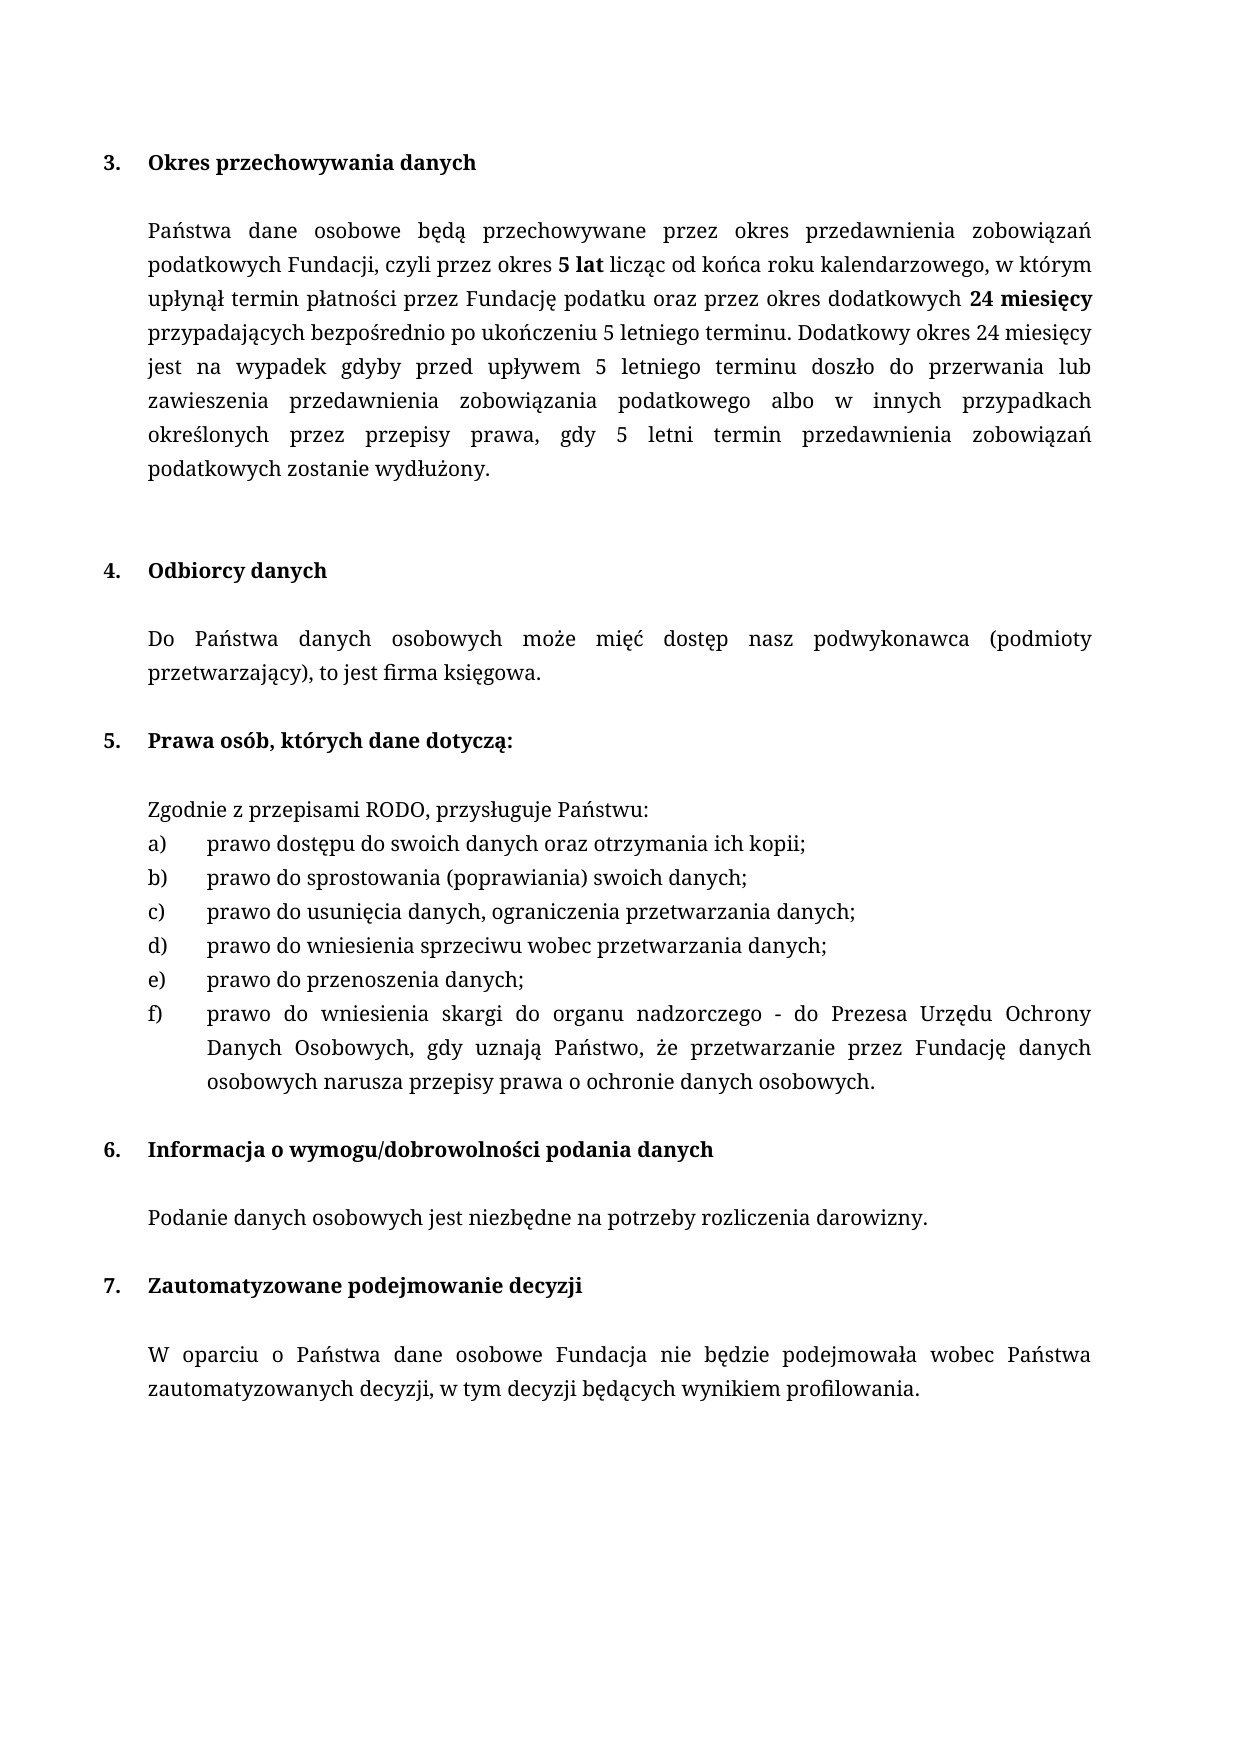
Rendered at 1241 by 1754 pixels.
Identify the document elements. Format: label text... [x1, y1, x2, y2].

list Prawa osób, których dane dotyczą: [103, 727, 1093, 755]
text Zgodnie z przepisami RODO, przysługuje Państwu: [148, 795, 1093, 823]
list Informacja o wymogu/dobrowolności podania danych [103, 1135, 1093, 1164]
list Podanie danych osobowych jest niezbędne na potrzeby rozliczenia darowizny. [148, 1203, 1093, 1232]
list Odbiorcy danych [103, 556, 1093, 585]
list prawo do wniesienia sprzeciwu wobec przetwarzania danych; [148, 931, 1093, 959]
text Państwa dane osobowe będą przechowywane przez okres przedawnienia zobowiązań podatkowych Fundacji, czyli przez okres 5 lat licząc od końca roku kalendarzowego, w którym upłynął termin płatności przez Fundację podatku oraz przez okres dodatkowych 24 miesięcy przypadających bezpośrednio po ukończeniu 5 letniego terminu. Dodatkowy okres 24 miesięcy jest na wypadek gdyby przed upływem 5 letniego terminu doszło do przerwania lub zawieszenia przedawnienia zobowiązania podatkowego albo w innych przypadkach określonych przez przepisy prawa, gdy 5 letni termin przedawnienia zobowiązań podatkowych zostanie wydłużony. [148, 216, 1093, 483]
list Zautomatyzowane podejmowanie decyzji [103, 1272, 1093, 1300]
list prawo do usunięcia danych, ograniczenia przetwarzania danych; [148, 897, 1093, 925]
list prawo dostępu do swoich danych oraz otrzymania ich kopii; [148, 829, 1093, 857]
list prawo do wniesienia skargi do organu nadzorczego - do Prezesa Urzędu Ochrony Danych Osobowych, gdy uznają Państwo, że przetwarzanie przez Fundację danych osobowych narusza przepisy prawa o ochronie danych osobowych. [148, 999, 1093, 1096]
list W oparciu o Państwa dane osobowe Fundacja nie będzie podejmowała wobec Państwa zautomatyzowanych decyzji, w tym decyzji będących wynikiem profilowania. [148, 1340, 1093, 1402]
list prawo do sprostowania (poprawiania) swoich danych; [148, 863, 1093, 891]
list prawo do przenoszenia danych; [148, 965, 1093, 993]
list Okres przechowywania danych [103, 148, 1093, 176]
text Do Państwa danych osobowych może mięć dostęp nasz podwykonawca (podmioty przetwarzający), to jest firma księgowa. [148, 624, 1093, 687]
